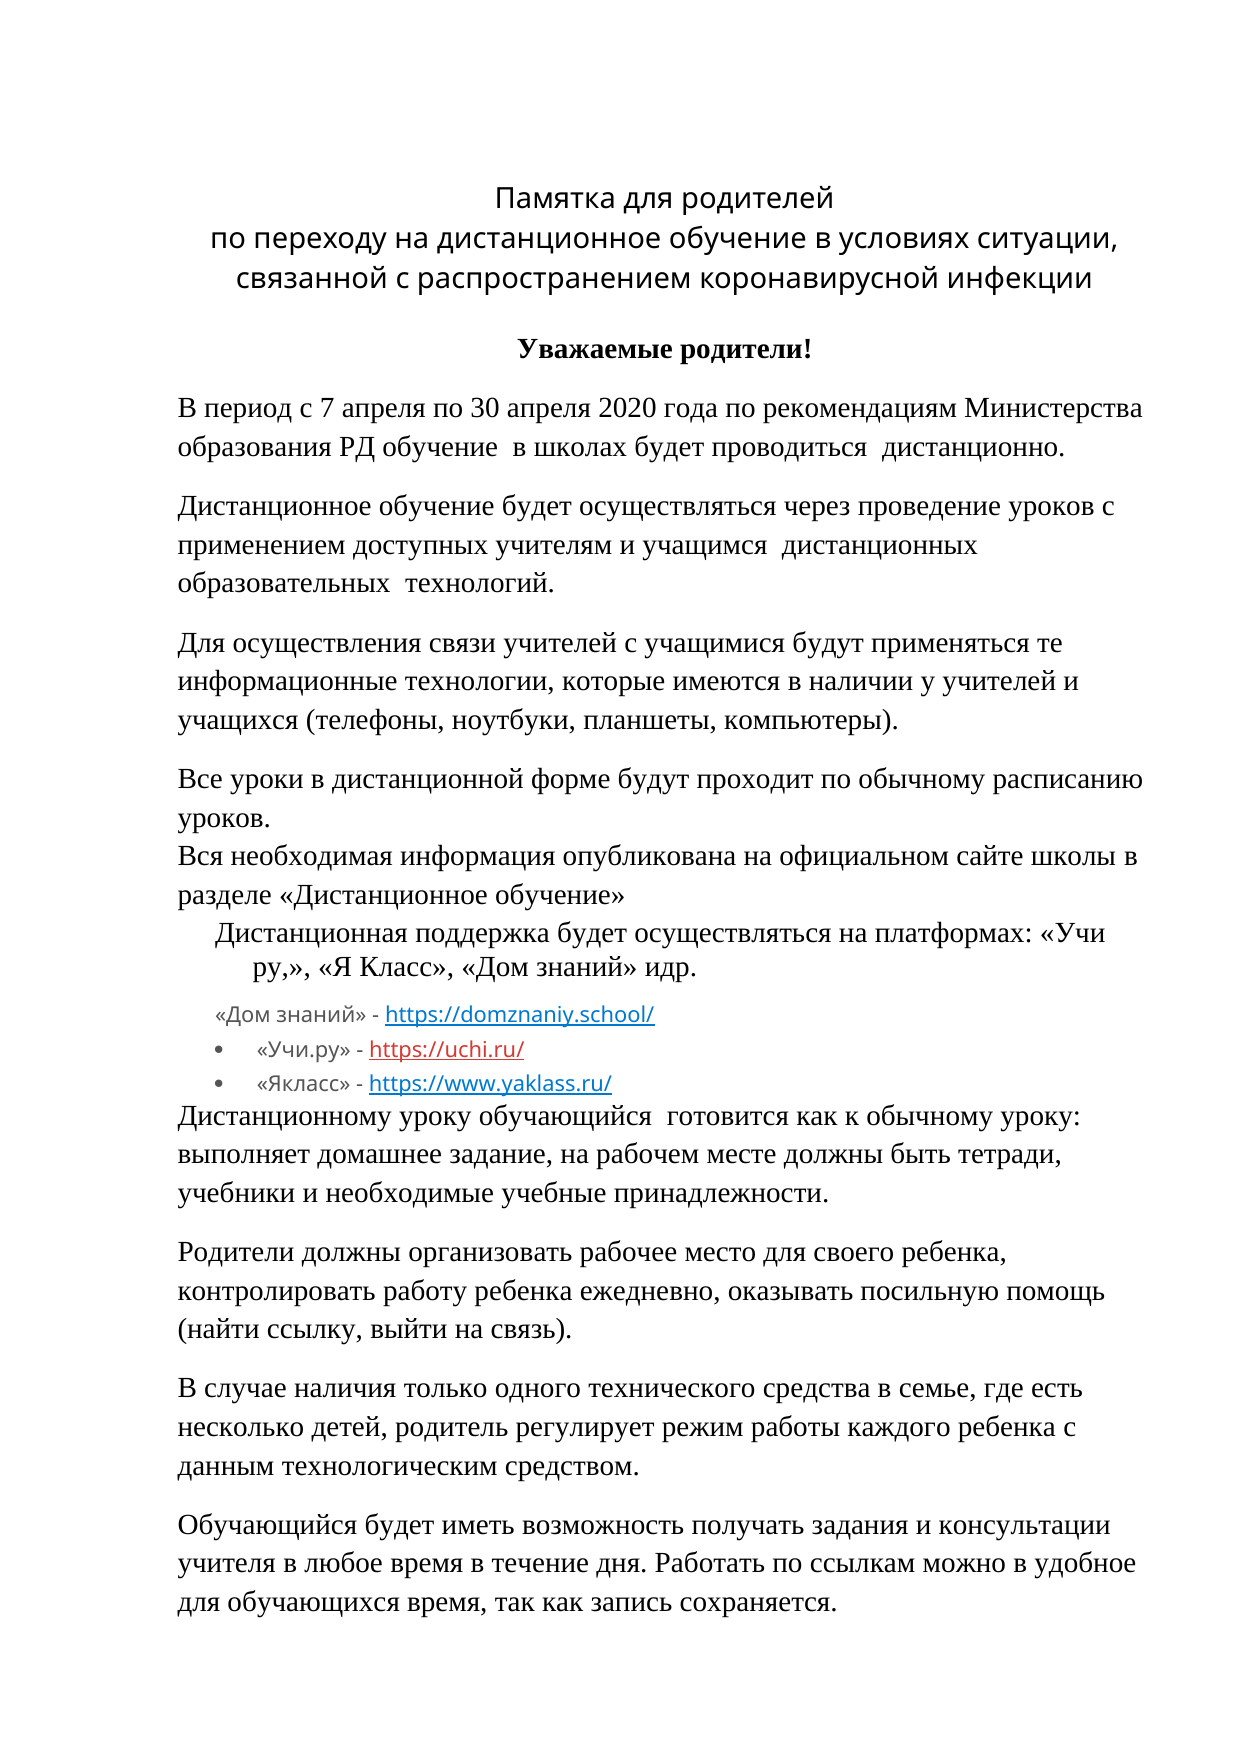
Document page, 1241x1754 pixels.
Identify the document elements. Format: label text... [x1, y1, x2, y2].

text  «Учи.ру» - https://uchi.ru/ [215, 1029, 1152, 1063]
text Для осуществления связи учителей с учащимися будут применяться те информационные технологии, которые имеются в наличии у учителей и учащихся (телефоны, ноутбуки, планшеты, компьютеры). [177, 625, 1152, 735]
text Вся необходимая информация опубликована на официальном сайте школы в разделе «Дистанционное обучение» [177, 838, 1152, 910]
text Обучающийся будет иметь возможность получать задания и консультации учителя в любое время в течение дня. Работать по ссылкам можно в удобное для обучающихся время, так как запись сохраняется. [177, 1507, 1152, 1618]
text  «Якласс» - https://www.yaklass.ru/ [215, 1063, 1152, 1098]
text Уважаемые родители! [177, 331, 1152, 364]
text Все уроки в дистанционной форме будут проходит по обычному расписанию уроков. [177, 761, 1152, 833]
text В период с 7 апреля по 30 апреля 2020 года по рекомендациям Министерства образования РД обучение в школах будет проводиться дистанционно. [177, 390, 1152, 462]
text Дистанционная поддержка будет осуществляться на платформах: «Учи ру,», «Я Класс», «Дом знаний» идр. [215, 915, 1152, 982]
text Дистанционное обучение будет осуществляться через проведение уроков с применением доступных учителям и учащимся дистанционных образовательных технологий. [177, 488, 1152, 599]
text «Дом знаний» - https://domznaniy.school/ [215, 999, 1152, 1029]
text В случае наличия только одного технического средства в семье, где есть несколько детей, родитель регулирует режим работы каждого ребенка с данным технологическим средством. [177, 1371, 1152, 1481]
text Родители должны организовать рабочее место для своего ребенка, контролировать работу ребенка ежедневно, оказывать посильную помощь (найти ссылку, выйти на связь). [177, 1234, 1152, 1345]
text по переходу на дистанционное обучение в условиях ситуации, связанной с распространением коронавирусной инфекции [177, 217, 1152, 297]
text Дистанционному уроку обучающийся готовится как к обычному уроку: выполняет домашнее задание, на рабочем месте должны быть тетради, учебники и необходимые учебные принадлежности. [177, 1098, 1152, 1208]
text Памятка для родителей [177, 177, 1152, 217]
